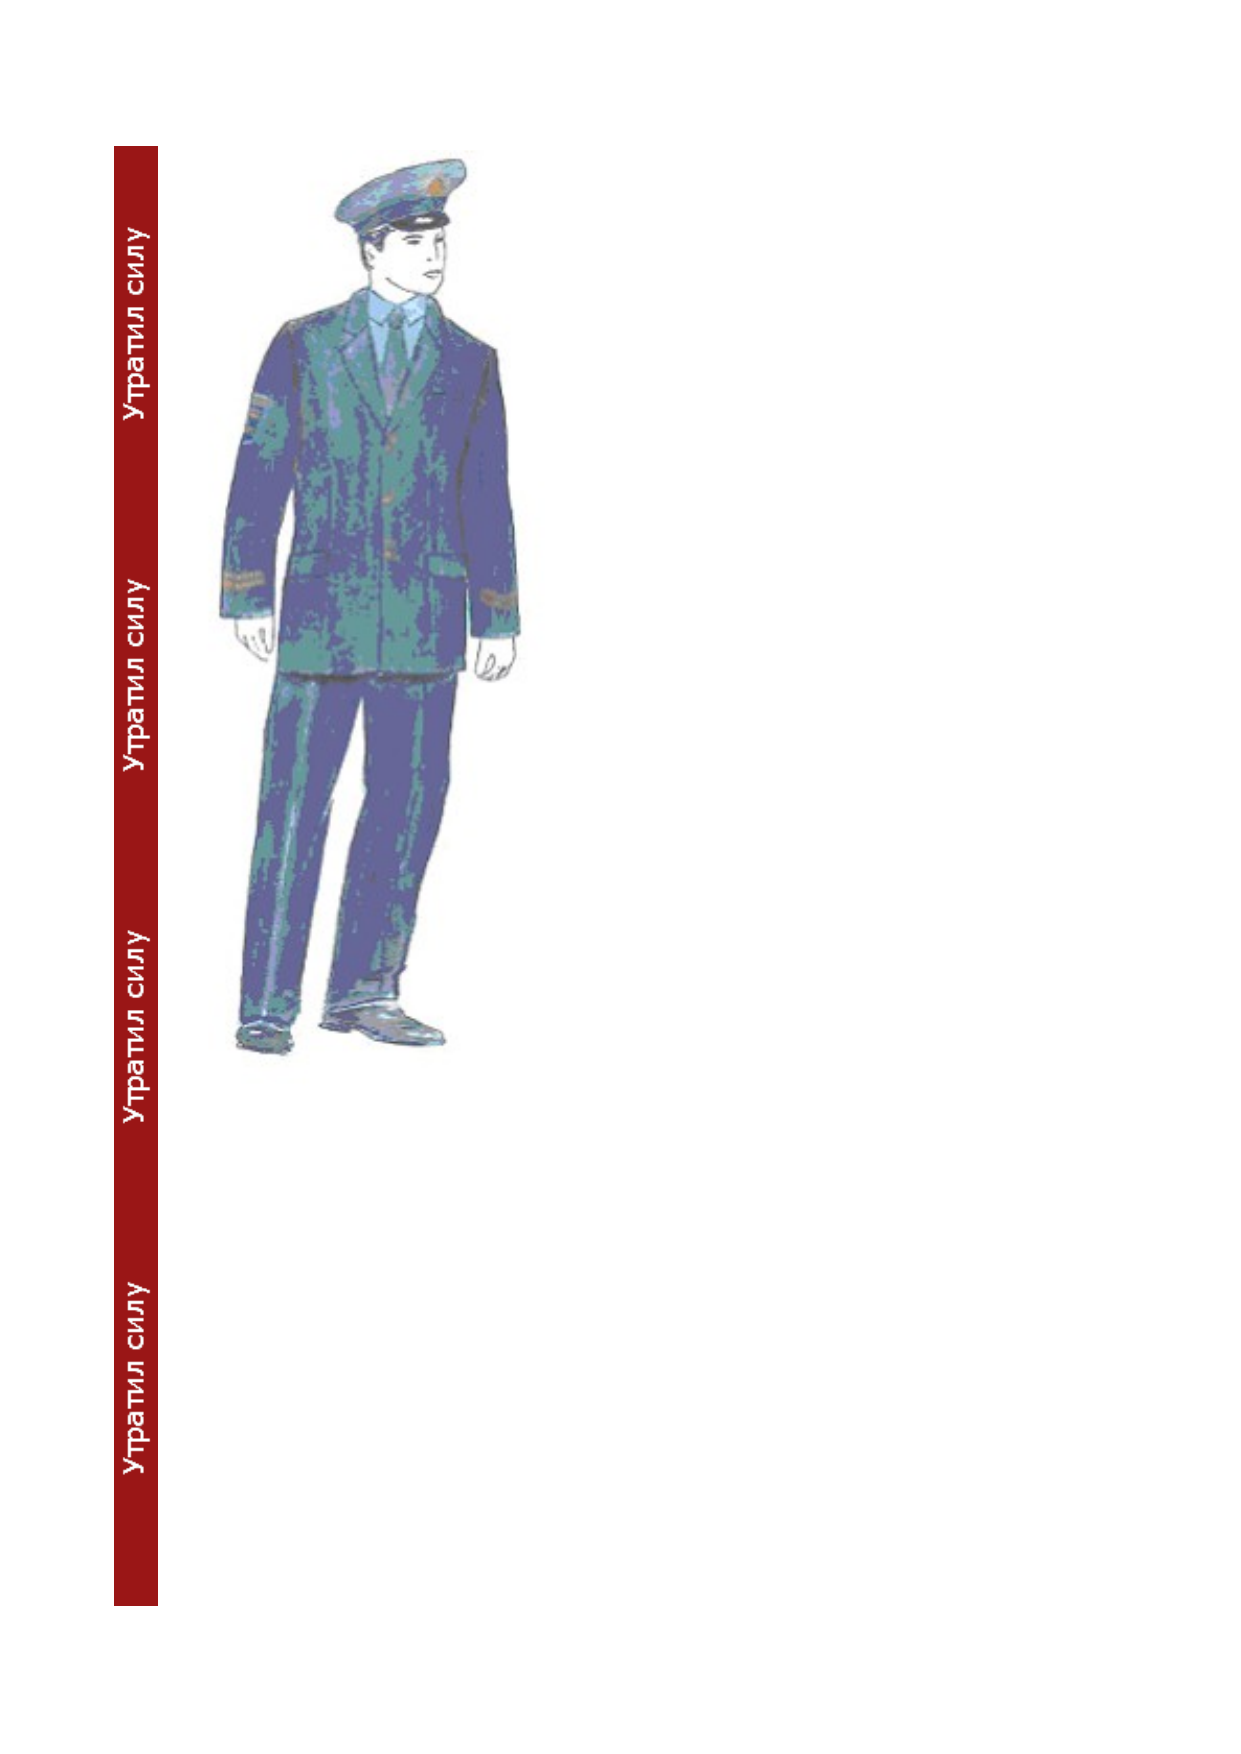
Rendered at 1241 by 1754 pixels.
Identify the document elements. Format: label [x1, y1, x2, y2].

picture [176, 150, 560, 1090]
picture [114, 146, 158, 1606]
